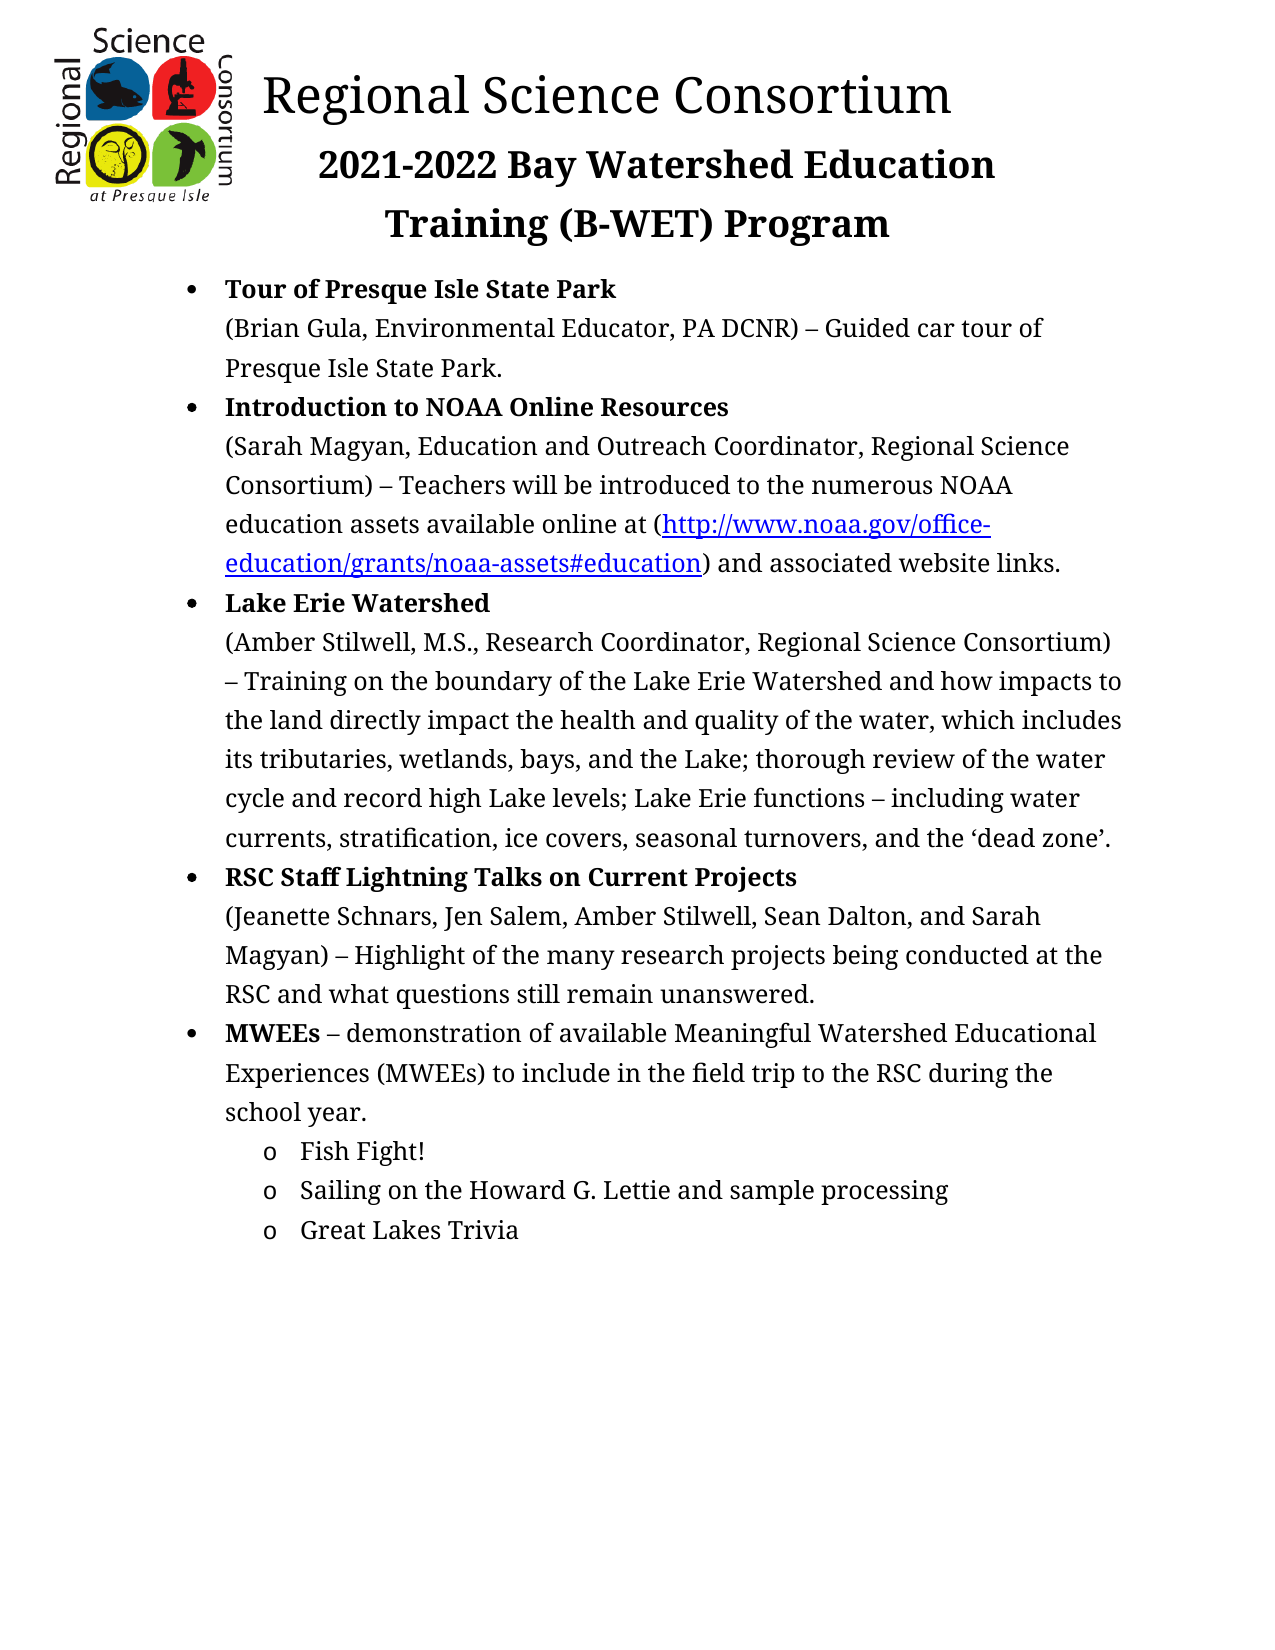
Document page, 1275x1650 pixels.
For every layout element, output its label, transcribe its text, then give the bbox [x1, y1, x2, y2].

list Fish Fight! [262, 1133, 1125, 1168]
list MWEEs – demonstration of available Meaningful Watershed Educational Experiences (MWEEs) to include in the field trip to the RSC during the school year. [187, 1016, 1125, 1128]
text (Jeanette Schnars, Jen Salem, Amber Stilwell, Sean Dalton, and Sarah Magyan) – Highlight of the many research projects being conducted at the RSC and what questions still remain unanswered. [225, 898, 1125, 1011]
list Lake Erie Watershed [187, 585, 1125, 619]
text (Brian Gula, Environmental Educator, PA DCNR) – Guided car tour of Presque Isle State Park. [225, 311, 1125, 384]
list Introduction to NOAA Online Resources [187, 389, 1125, 423]
list RSC Staff Lightning Talks on Current Projects [187, 859, 1125, 893]
text (Amber Stilwell, M.S., Research Coordinator, Regional Science Consortium) – Training on the boundary of the Lake Erie Watershed and how impacts to the land directly impact the health and quality of the water, which includes its tributaries, wetlands, bays, and the Lake; thorough review of the water cycle and record high Lake levels; Lake Erie functions – including water currents, stratification, ice covers, seasonal turnovers, and the ‘dead zone’. [225, 624, 1125, 854]
list Sailing on the Howard G. Lettie and sample processing [262, 1173, 1125, 1207]
picture [54, 27, 233, 203]
text (Sarah Magyan, Education and Outreach Coordinator, Regional Science Consortium) – Teachers will be introduced to the numerous NOAA education assets available online at (http://www.noaa.gov/office-education/grants/noaa-assets#education) and associated website links. [225, 428, 1125, 580]
list Tour of Presque Isle State Park [187, 272, 1125, 306]
list Great Lakes Trivia [262, 1212, 1125, 1247]
